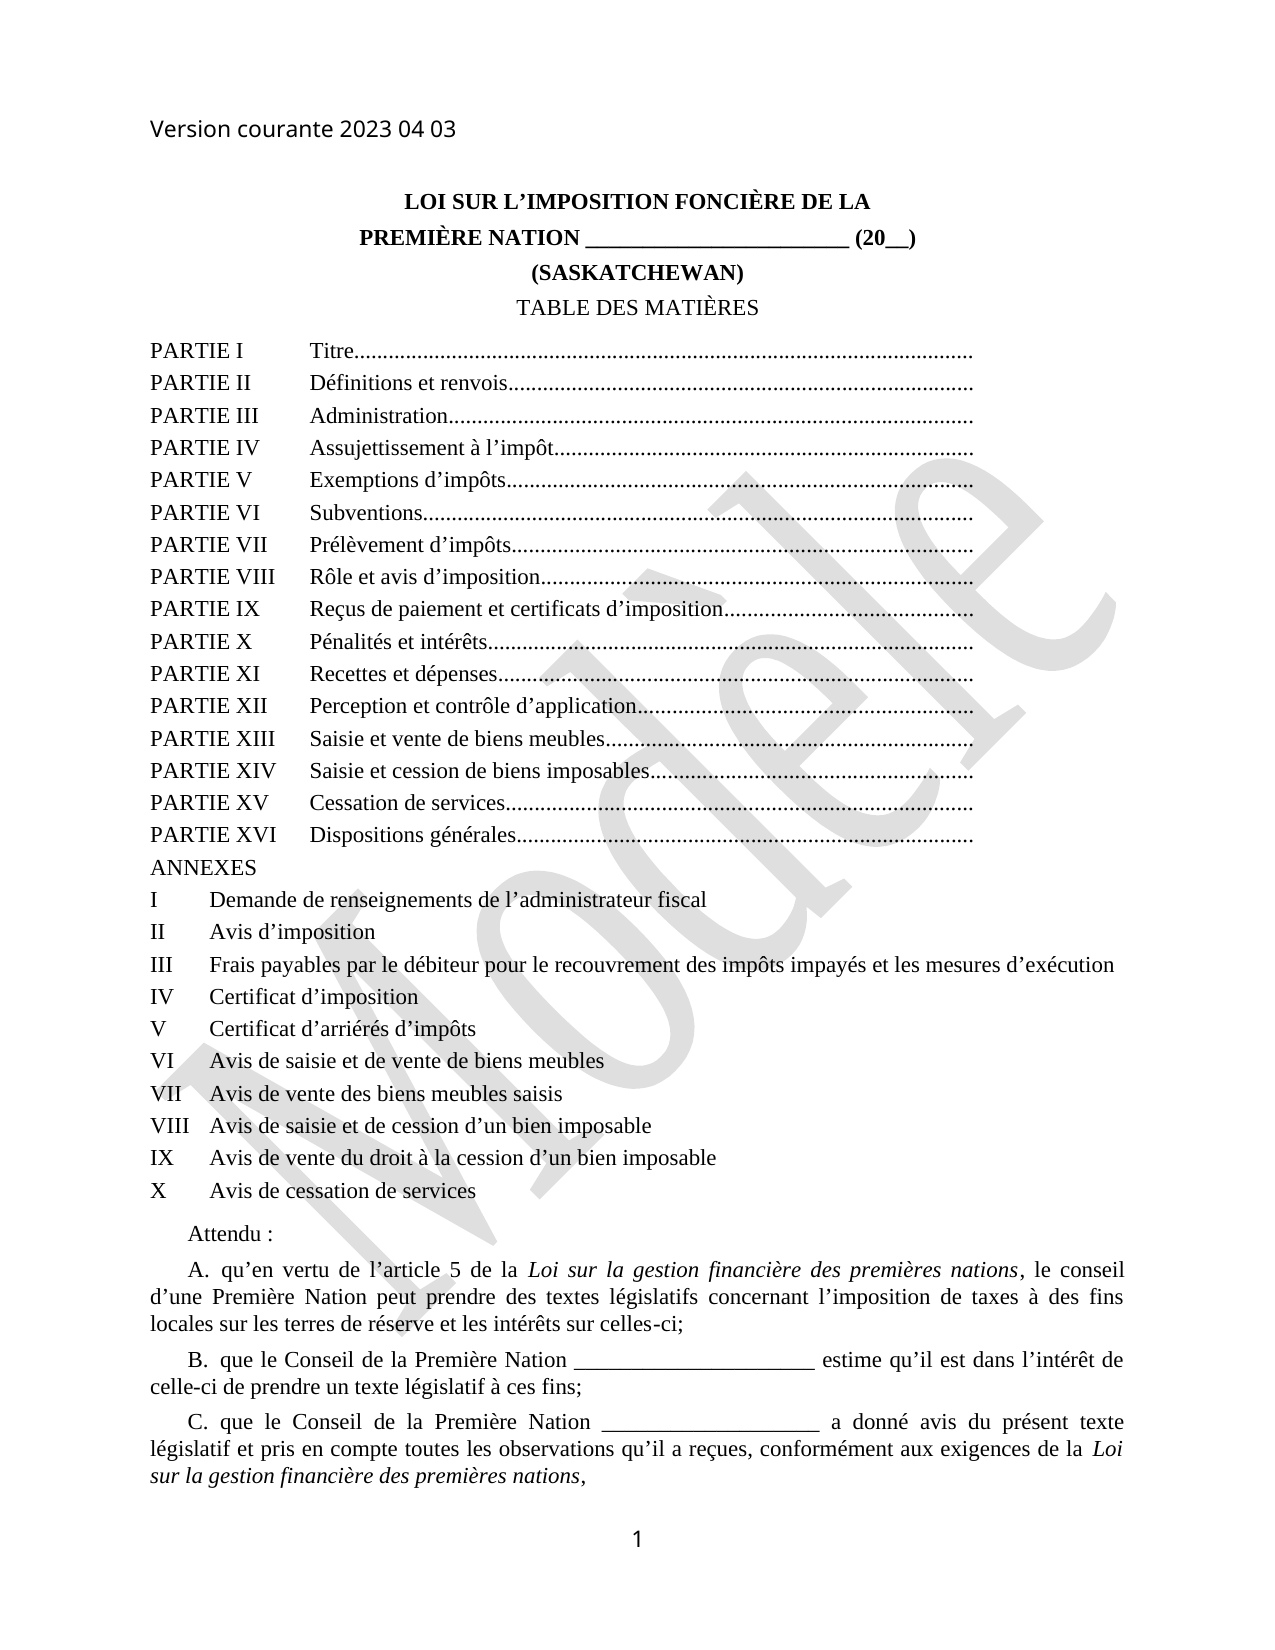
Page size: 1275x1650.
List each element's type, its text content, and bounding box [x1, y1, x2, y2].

text B. que le Conseil de la Première Nation _____________________ estime qu’il est dans l’intérêt de celle-ci de prendre un texte législatif à ces fins; [150, 1345, 1125, 1399]
text PARTIE XIII Saisie et vente de biens meubles [150, 724, 1125, 751]
text PARTIE XIV Saisie et cession de biens imposables [150, 756, 1125, 783]
text PARTIE I Titre [150, 336, 1125, 363]
text PARTIE V Exemptions d’impôts [150, 466, 1125, 493]
text VI Avis de saisie et de vente de biens meubles [150, 1047, 1125, 1074]
text IX Avis de vente du droit à la cession d’un bien imposable [150, 1144, 1125, 1171]
text A. qu’en vertu de l’article 5 de la Loi sur la gestion financière des premières nations, le conseil d’une Première Nation peut prendre des textes législatifs concernant l’imposition de taxes à des fins locales sur les terres de réserve et les intérêts sur celles-ci; [150, 1255, 1125, 1337]
text PARTIE X Pénalités et intérêts [150, 627, 1125, 654]
text PARTIE XVI Dispositions générales [150, 821, 1125, 848]
text VII Avis de vente des biens meubles saisis [150, 1079, 1125, 1106]
text Attendu : [150, 1220, 1125, 1247]
text PARTIE VIII Rôle et avis d’imposition [150, 562, 1125, 589]
text I Demande de renseignements de l’administrateur fiscal [150, 885, 1125, 912]
text III Frais payables par le débiteur pour le recouvrement des impôts impayés et les mesures d’exécution [150, 950, 1125, 977]
text PARTIE II Définitions et renvois [150, 369, 1125, 396]
text PARTIE IX Reçus de paiement et certificats d’imposition [150, 595, 1125, 622]
text PARTIE XII Perception et contrôle d’application [150, 692, 1125, 719]
text ANNEXES [150, 853, 1125, 880]
text X Avis de cessation de services [150, 1176, 1125, 1203]
text V Certificat d’arriérés d’impôts [150, 1014, 1125, 1042]
title Loi sur l’imposition foncière de la [150, 187, 1125, 214]
text IV Certificat d’imposition [150, 982, 1125, 1009]
text TABLE DES MATIÈRES [150, 294, 1125, 320]
text PARTIE IV Assujettissement à l’impôt [150, 433, 1125, 460]
title (SASKATCHEWAN) [150, 258, 1125, 285]
text PARTIE VII Prélèvement d’impôts [150, 530, 1125, 557]
text PARTIE XV Cessation de services [150, 788, 1125, 816]
text C. que le Conseil de la Première Nation ___________________ a donné avis du présent texte législatif et pris en compte toutes les observations qu’il a reçues, conformément aux exigences de la Loi sur la gestion financière des premières nations, [150, 1408, 1125, 1489]
text PARTIE VI Subventions [150, 498, 1125, 525]
text PARTIE III Administration [150, 401, 1125, 428]
title PREMIÈRE NATION _______________________ (20__) [150, 223, 1125, 250]
text PARTIE XI Recettes et dépenses [150, 659, 1125, 686]
text II Avis d’imposition [150, 918, 1125, 945]
text VIII Avis de saisie et de cession d’un bien imposable [150, 1111, 1125, 1138]
